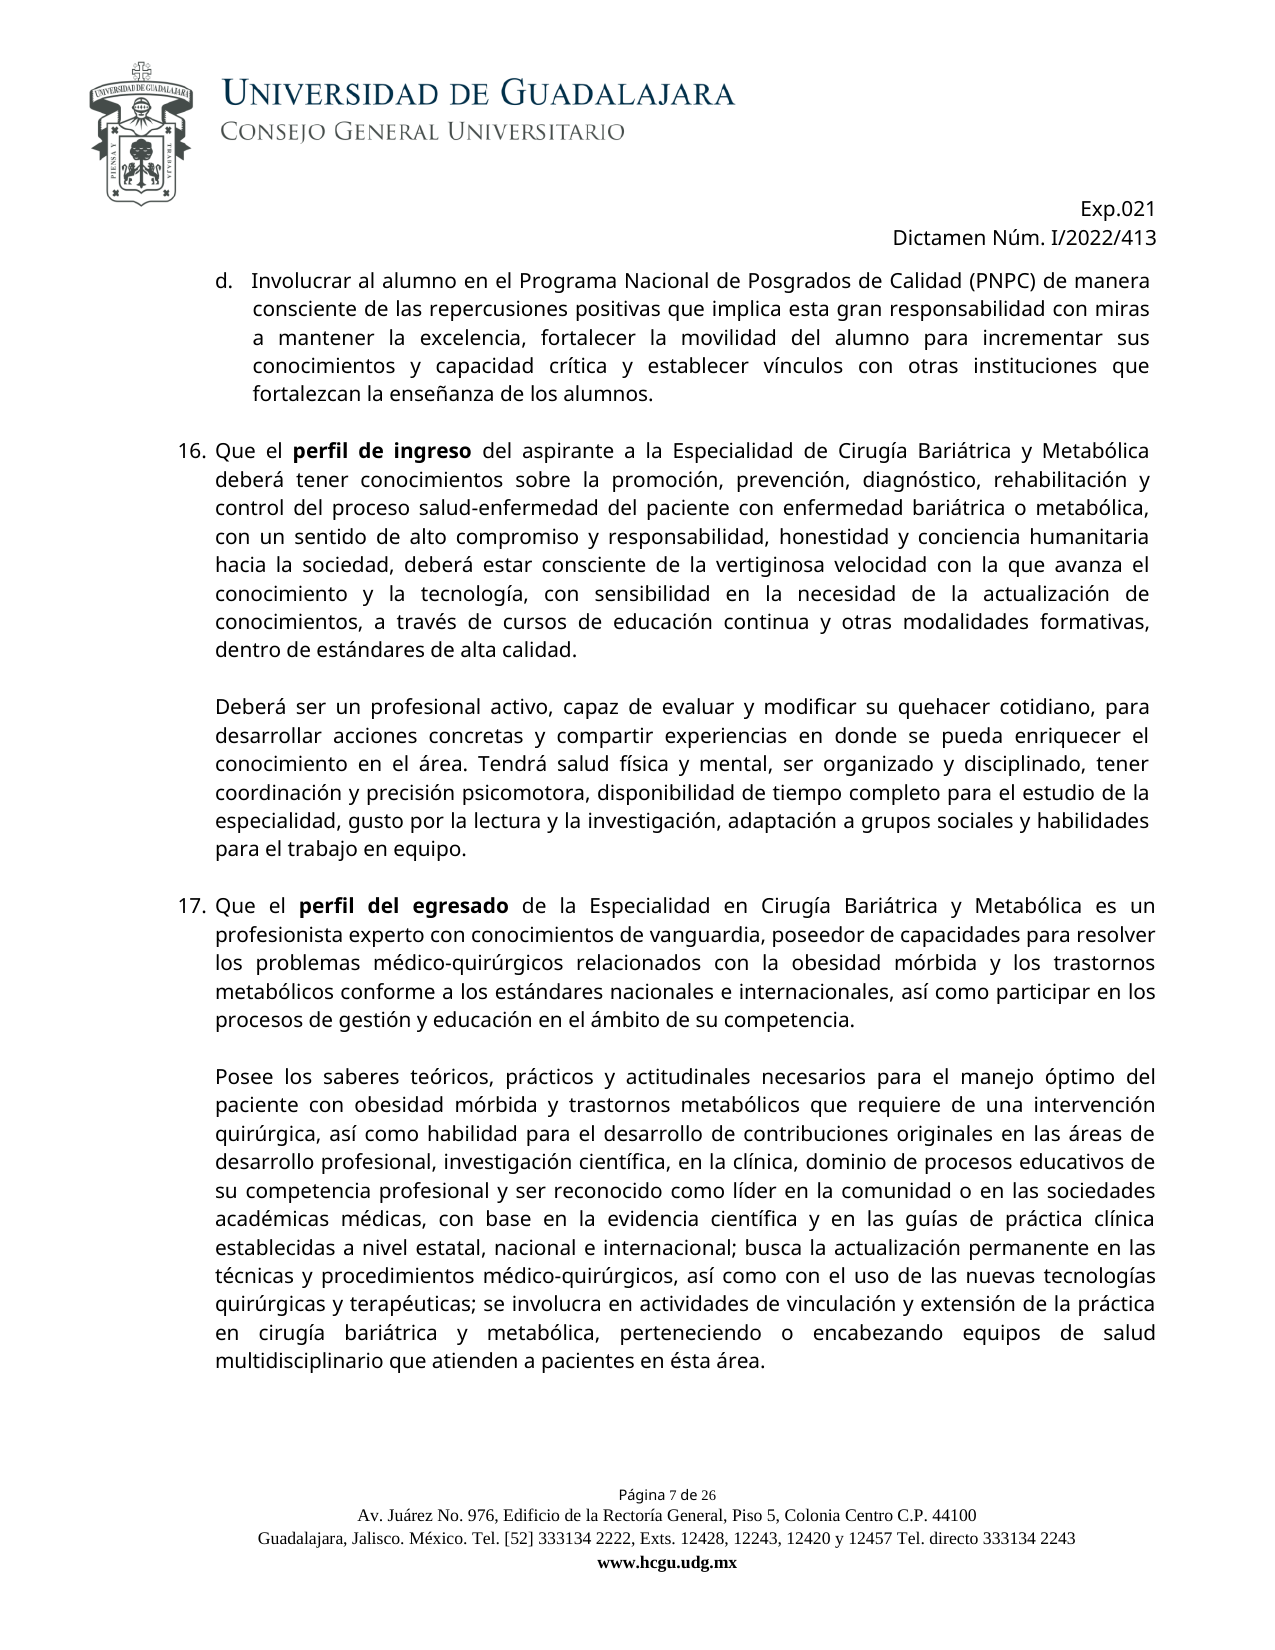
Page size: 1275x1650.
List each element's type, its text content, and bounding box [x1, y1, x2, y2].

list Que el perfil del egresado de la Especialidad en Cirugía Bariátrica y Metabólica es un profesionista experto con conocimientos de vanguardia, poseedor de capacidades para resolver los problemas médico-quirúrgicos relacionados con la obesidad mórbida y los trastornos metabólicos conforme a los estándares nacionales e internacionales, así como participar en los procesos de gestión y educación en el ámbito de su competencia. [177, 891, 1157, 1034]
list Que el perfil de ingreso del aspirante a la Especialidad de Cirugía Bariátrica y Metabólica deberá tener conocimientos sobre la promoción, prevención, diagnóstico, rehabilitación y control del proceso salud-enfermedad del paciente con enfermedad bariátrica o metabólica, con un sentido de alto compromiso y responsabilidad, honestidad y conciencia humanitaria hacia la sociedad, deberá estar consciente de la vertiginosa velocidad con la que avanza el conocimiento y la tecnología, con sensibilidad en la necesidad de la actualización de conocimientos, a través de cursos de educación continua y otras modalidades formativas, dentro de estándares de alta calidad. [177, 436, 1151, 664]
list Deberá ser un profesional activo, capaz de evaluar y modificar su quehacer cotidiano, para desarrollar acciones concretas y compartir experiencias en donde se pueda enriquecer el conocimiento en el área. Tendrá salud física y mental, ser organizado y disciplinado, tener coordinación y precisión psicomotora, disponibilidad de tiempo completo para el estudio de la especialidad, gusto por la lectura y la investigación, adaptación a grupos sociales y habilidades para el trabajo en equipo. [215, 692, 1151, 863]
picture [1, 1, 1274, 267]
list Involucrar al alumno en el Programa Nacional de Posgrados de Calidad (PNPC) de manera consciente de las repercusiones positivas que implica esta gran responsabilidad con miras a mantener la excelencia, fortalecer la movilidad del alumno para incrementar sus conocimientos y capacidad crítica y establecer vínculos con otras instituciones que fortalezcan la enseñanza de los alumnos. [215, 266, 1151, 408]
text Posee los saberes teóricos, prácticos y actitudinales necesarios para el manejo óptimo del paciente con obesidad mórbida y trastornos metabólicos que requiere de una intervención quirúrgica, así como habilidad para el desarrollo de contribuciones originales en las áreas de desarrollo profesional, investigación científica, en la clínica, dominio de procesos educativos de su competencia profesional y ser reconocido como líder en la comunidad o en las sociedades académicas médicas, con base en la evidencia científica y en las guías de práctica clínica establecidas a nivel estatal, nacional e internacional; busca la actualización permanente en las técnicas y procedimientos médico-quirúrgicos, así como con el uso de las nuevas tecnologías quirúrgicas y terapéuticas; se involucra en actividades de vinculación y extensión de la práctica en cirugía bariátrica y metabólica, perteneciendo o encabezando equipos de salud multidisciplinario que atienden a pacientes en ésta área. [215, 1062, 1157, 1375]
